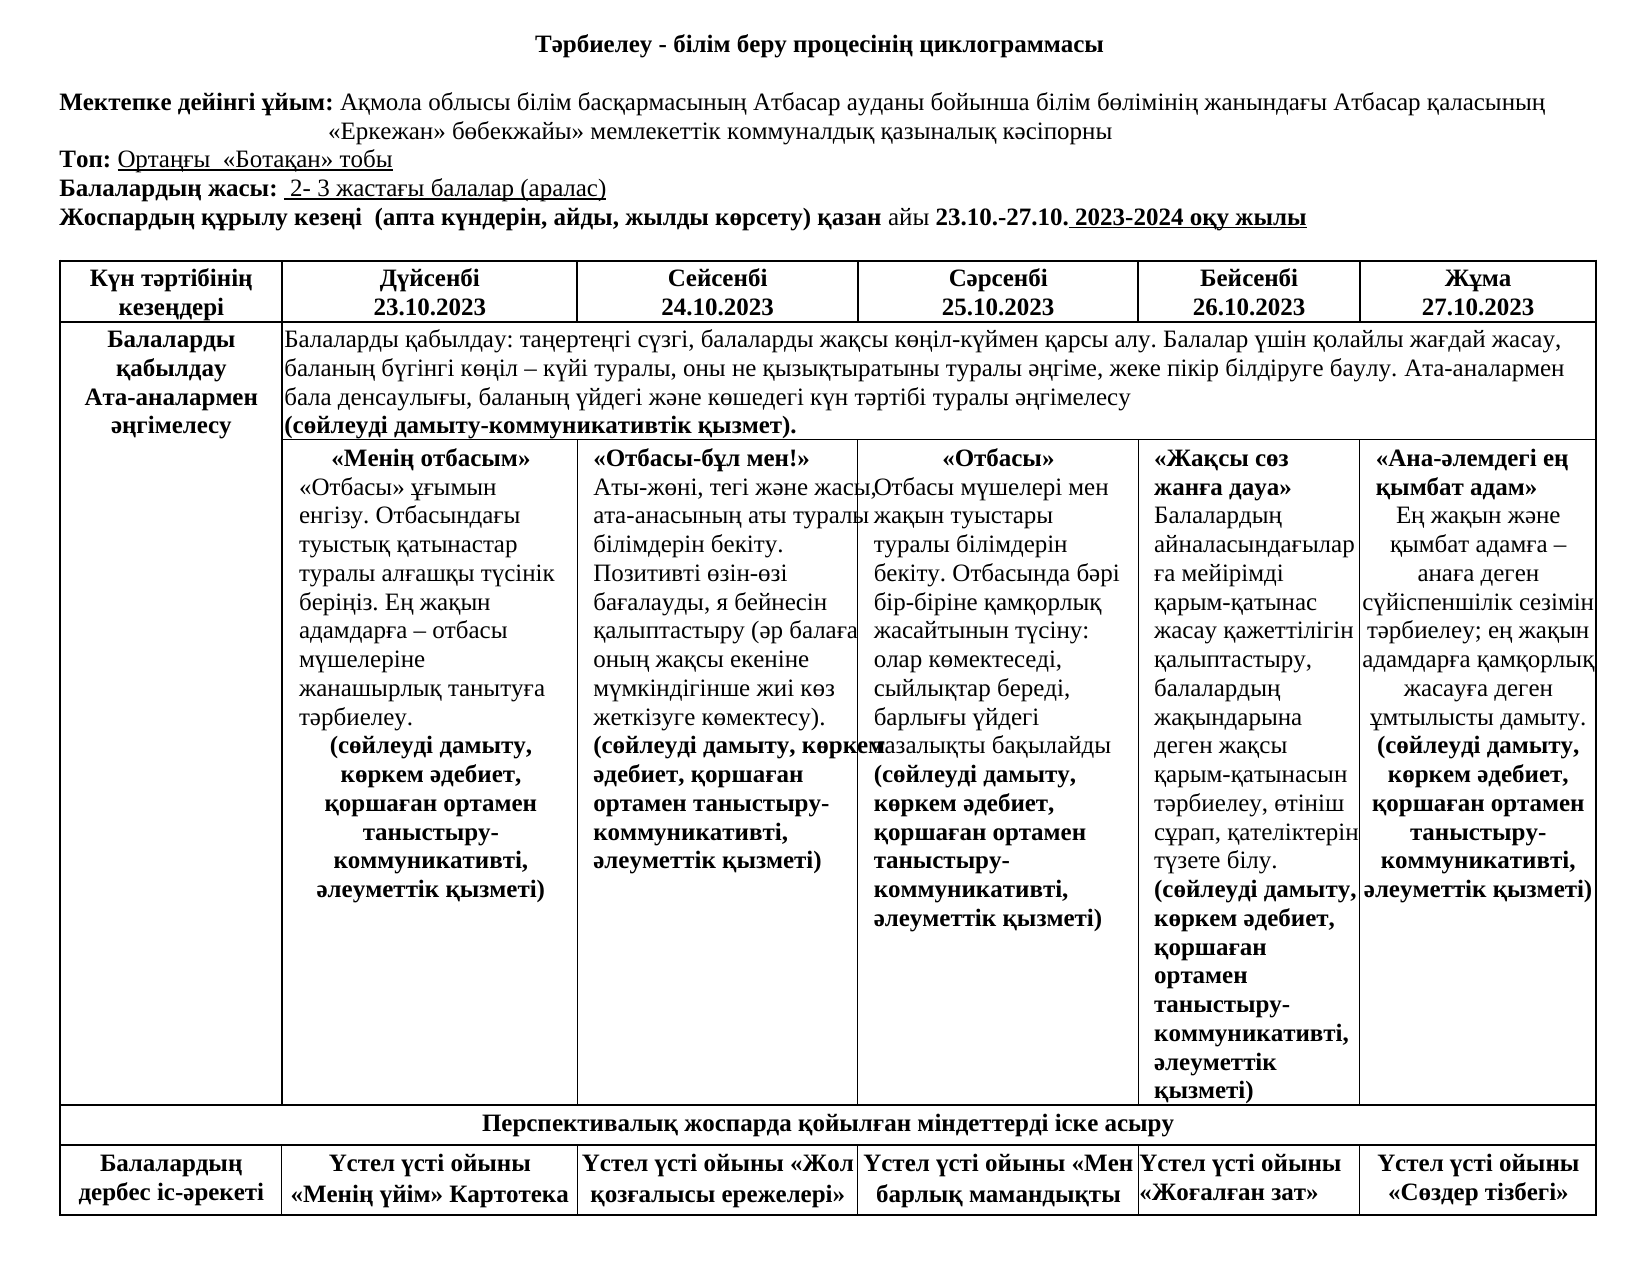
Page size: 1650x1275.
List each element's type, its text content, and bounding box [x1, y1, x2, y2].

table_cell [61, 1146, 281, 1214]
table_cell «Отбасы-бұл мен!» Аты-жөні, тегі және жасы, ата-анасының аты туралы білімдерін бекіту. Позитивті өзін-өзі бағалауды, я бейнесін қалыптастыру (әр балаға оның жақсы екеніне мүмкіндігінше жиі көз жеткізуге көмектесу). (сөйлеуді дамыту, көркем әдебиет, қоршаған ортамен таныстыру-коммуникативті, әлеуметтік қызметі) [578, 440, 857, 1104]
table_header Бейсенбі 26.10.2023 [1139, 262, 1359, 321]
table_cell «Менің отбасым» «Отбасы» ұғымын енгізу. Отбасындағы туыстық қатынастар туралы алғашқы түсінік беріңіз. Ең жақын адамдарға – отбасы мүшелеріне жанашырлық танытуға тәрбиелеу. (сөйлеуді дамыту, көркем әдебиет, қоршаған ортамен таныстыру-коммуникативті, әлеуметтік қызметі) [283, 440, 577, 1104]
table_header Дүйсенбі 23.10.2023 [283, 262, 576, 321]
table_header Сәрсенбі 25.10.2023 [859, 262, 1137, 321]
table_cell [578, 1146, 857, 1214]
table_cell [1360, 1146, 1595, 1214]
table_cell Балаларды қабылдау: таңертеңгі сүзгі, балаларды жақсы көңіл-күймен қарсы алу. Балалар үшін қолайлы жағдай жасау, баланың бүгінгі көңіл – күйі туралы, оны не қызықтыратыны туралы әңгіме, жеке пікір білдіруге баулу. Ата-аналармен бала денсаулығы, баланың үйдегі және көшедегі күн тәртібі туралы әңгімелесу (сөйлеуді дамыту-коммуникативтік қызмет). [283, 323, 1595, 439]
table_cell «Отбасы» Отбасы мүшелері мен жақын туыстары туралы білімдерін бекіту. Отбасында бәрі бір-біріне қамқорлық жасайтынын түсіну: олар көмектеседі, сыйлықтар береді, барлығы үйдегі тазалықты бақылайды (сөйлеуді дамыту, көркем әдебиет, қоршаған ортамен таныстыру-коммуникативті, әлеуметтік қызметі) [858, 440, 1138, 1104]
text Топ: Ортаңғы «Ботақан» тобы [59, 144, 1580, 173]
text Балалардың жасы: 2- 3 жастағы балалар (аралас) [59, 173, 1580, 202]
text Тәрбиелеу - білім беру процесінің циклограммасы [59, 29, 1580, 58]
text Мектепке дейінгі ұйым: Ақмола облысы білім басқармасының Атбасар ауданы бойынша білім бөлімінің жанындағы Атбасар қаласының [59, 87, 1580, 116]
table_cell «Ана-әлемдегі ең қымбат адам» Ең жақын және қымбат адамға – анаға деген сүйіспеншілік сезімін тәрбиелеу; ең жақын адамдарға қамқорлық жасауға деген ұмтылысты дамыту. (сөйлеуді дамыту, көркем әдебиет, қоршаған ортамен таныстыру-коммуникативті, әлеуметтік қызметі) [1360, 440, 1595, 1104]
text «Еркежан» бөбекжайы» мемлекеттік коммуналдық қазыналық кәсіпорны [59, 116, 1580, 144]
table_cell Балаларды қабылдау Ата-аналармен әңгімелесу [61, 323, 281, 1104]
table_header Күн тәртібінің кезеңдері [61, 262, 281, 321]
table_cell Перспективалық жоспарда қойылған міндеттерді іске асыру [61, 1106, 1595, 1144]
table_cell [282, 1146, 577, 1214]
table_cell «Жақсы сөз жанға дауа» Балалардың айналасындағыларға мейірімді қарым-қатынас жасау қажеттілігін қалыптастыру, балалардың жақындарына деген жақсы қарым-қатынасын тәрбиелеу, өтініш сұрап, қателіктерін түзете білу. (сөйлеуді дамыту, көркем әдебиет, қоршаған ортамен таныстыру-коммуникативті, әлеуметтік қызметі) [1139, 440, 1359, 1104]
table_header Жұма 27.10.2023 [1361, 262, 1595, 321]
table_header Сейсенбі 24.10.2023 [578, 262, 857, 321]
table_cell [858, 1146, 1138, 1214]
text Жоспардың құрылу кезеңі (апта күндерін, айды, жылды көрсету) қазан айы 23.10.-27.10. 2023-2024 оқу жылы [59, 202, 1580, 231]
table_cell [1139, 1146, 1359, 1214]
